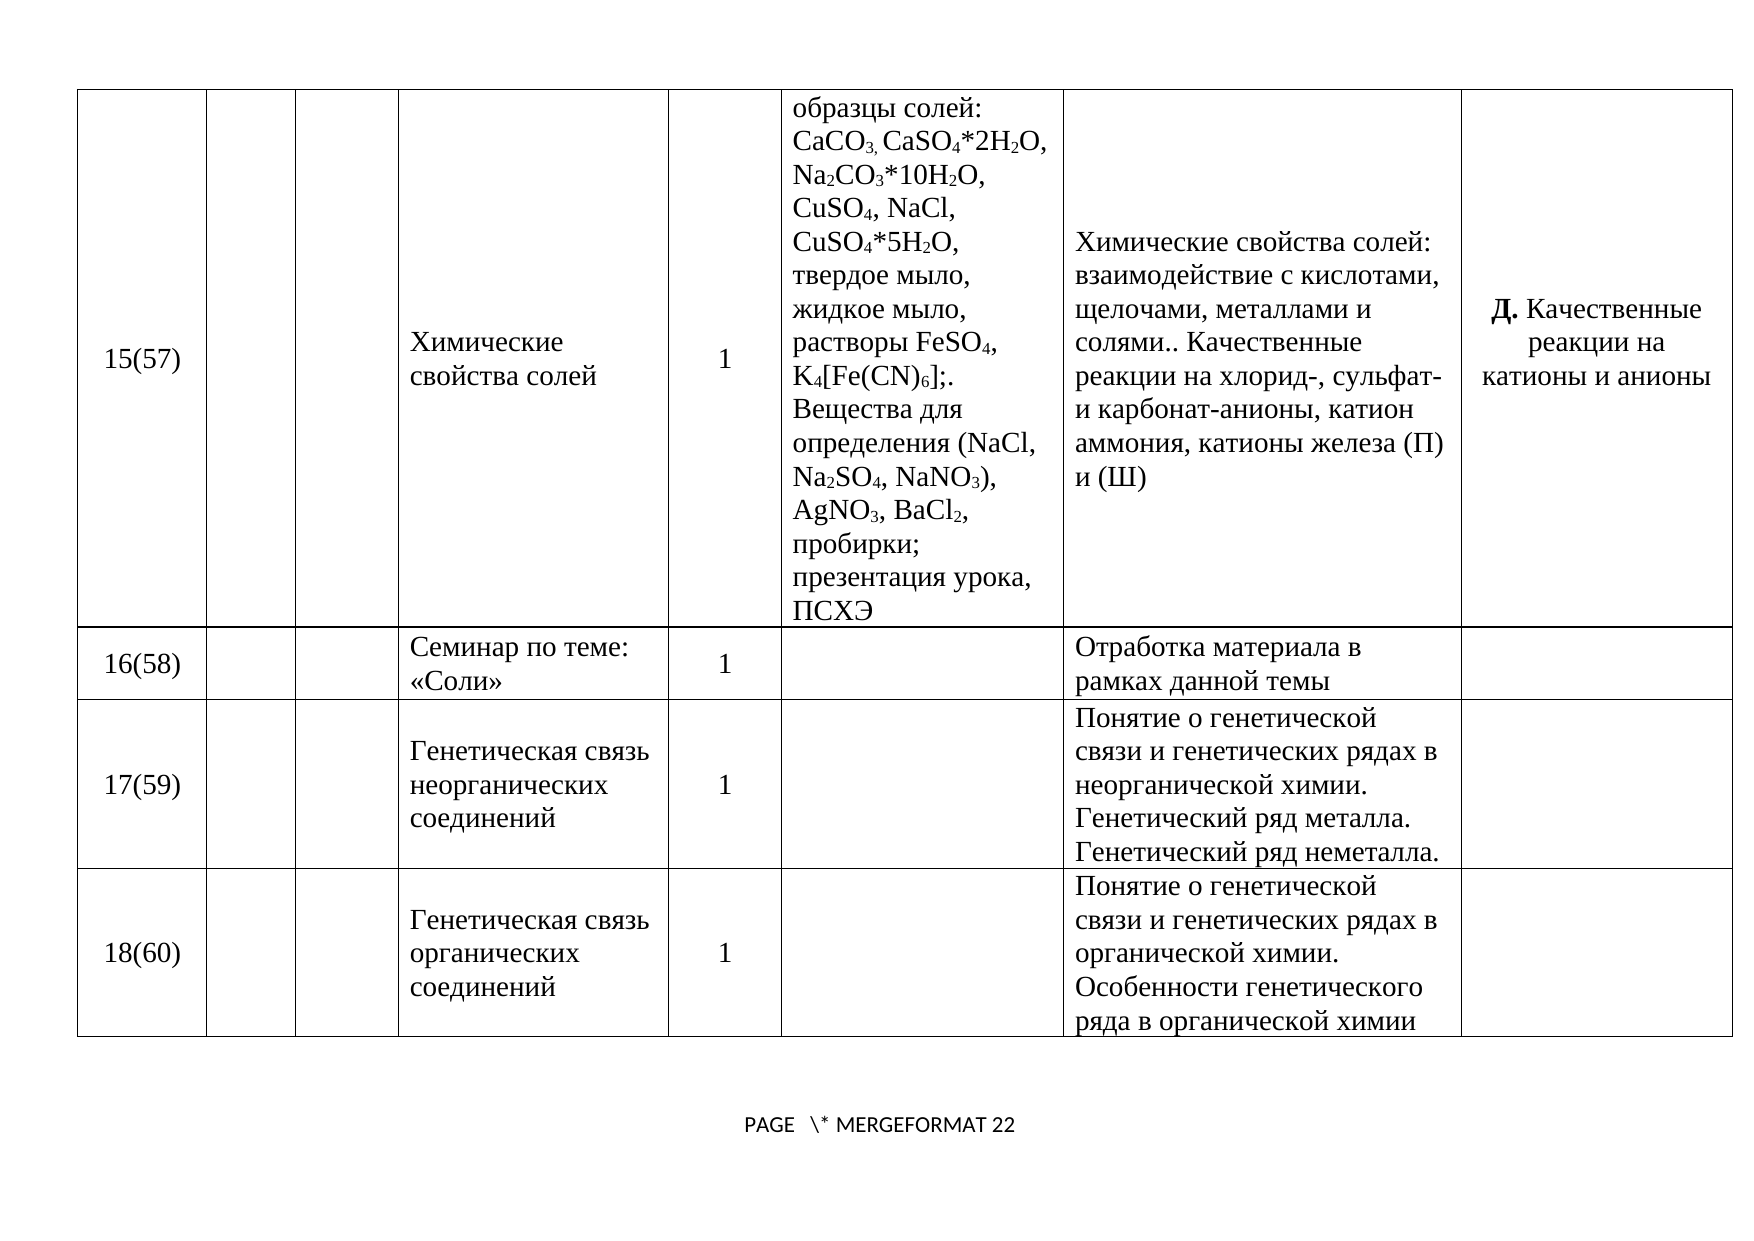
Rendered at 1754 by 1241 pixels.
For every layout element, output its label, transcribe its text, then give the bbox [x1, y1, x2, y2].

table_cell [296, 869, 398, 1036]
table_cell [207, 90, 295, 626]
table_cell [782, 700, 1063, 867]
table_cell [1462, 869, 1732, 1036]
table_cell 17(59) [78, 700, 206, 867]
table_cell 1 [669, 869, 781, 1036]
table_cell [296, 700, 398, 867]
table_cell 15(57) [78, 90, 206, 626]
table_cell Генетическая связь неорганических соединений [399, 700, 668, 867]
table_cell [1462, 700, 1732, 867]
table_cell Семинар по теме: «Соли» [399, 628, 668, 699]
table_cell образцы солей: CaCO3, CaSO4*2H2O, Na2CO3*10H2O, CuSO4, NaCl, CuSO4*5H2O, твердое мыло, жидкое мыло, растворы FeSO4, K4[Fe(CN)6];. Вещества для определения (NaCl, Na2SO4, NaNO3), AgNO3, BaCl2, пробирки; презентация урока, ПСХЭ [782, 90, 1063, 626]
table_cell [782, 869, 1063, 1036]
table_cell 18(60) [78, 869, 206, 1036]
table_cell 1 [669, 628, 781, 699]
table_cell Генетическая связь органических соединений [399, 869, 668, 1036]
table_cell 16(58) [78, 628, 206, 699]
table_cell [207, 869, 295, 1036]
table_cell [296, 90, 398, 626]
table_cell Понятие о генетической связи и генетических рядах в неорганической химии. Генетический ряд металла. Генетический ряд неметалла. [1064, 700, 1461, 867]
table_cell [296, 628, 398, 699]
table_cell 1 [669, 90, 781, 626]
table_cell Отработка материала в рамках данной темы [1064, 628, 1461, 699]
table_cell 1 [669, 700, 781, 867]
table_cell Химические свойства солей: взаимодействие с кислотами, щелочами, металлами и солями.. Качественные реакции на хлорид-, сульфат- и карбонат-анионы, катион аммония, катионы железа (П) и (Ш) [1064, 90, 1461, 626]
table_cell Понятие о генетической связи и генетических рядах в органической химии. Особенности генетического ряда в органической химии [1064, 869, 1461, 1036]
table_cell [207, 700, 295, 867]
table_cell Химические свойства солей [399, 90, 668, 626]
table_cell [207, 628, 295, 699]
table_cell [782, 628, 1063, 699]
table_cell [1462, 628, 1732, 699]
table_cell Д. Качественные реакции на катионы и анионы [1462, 90, 1732, 626]
